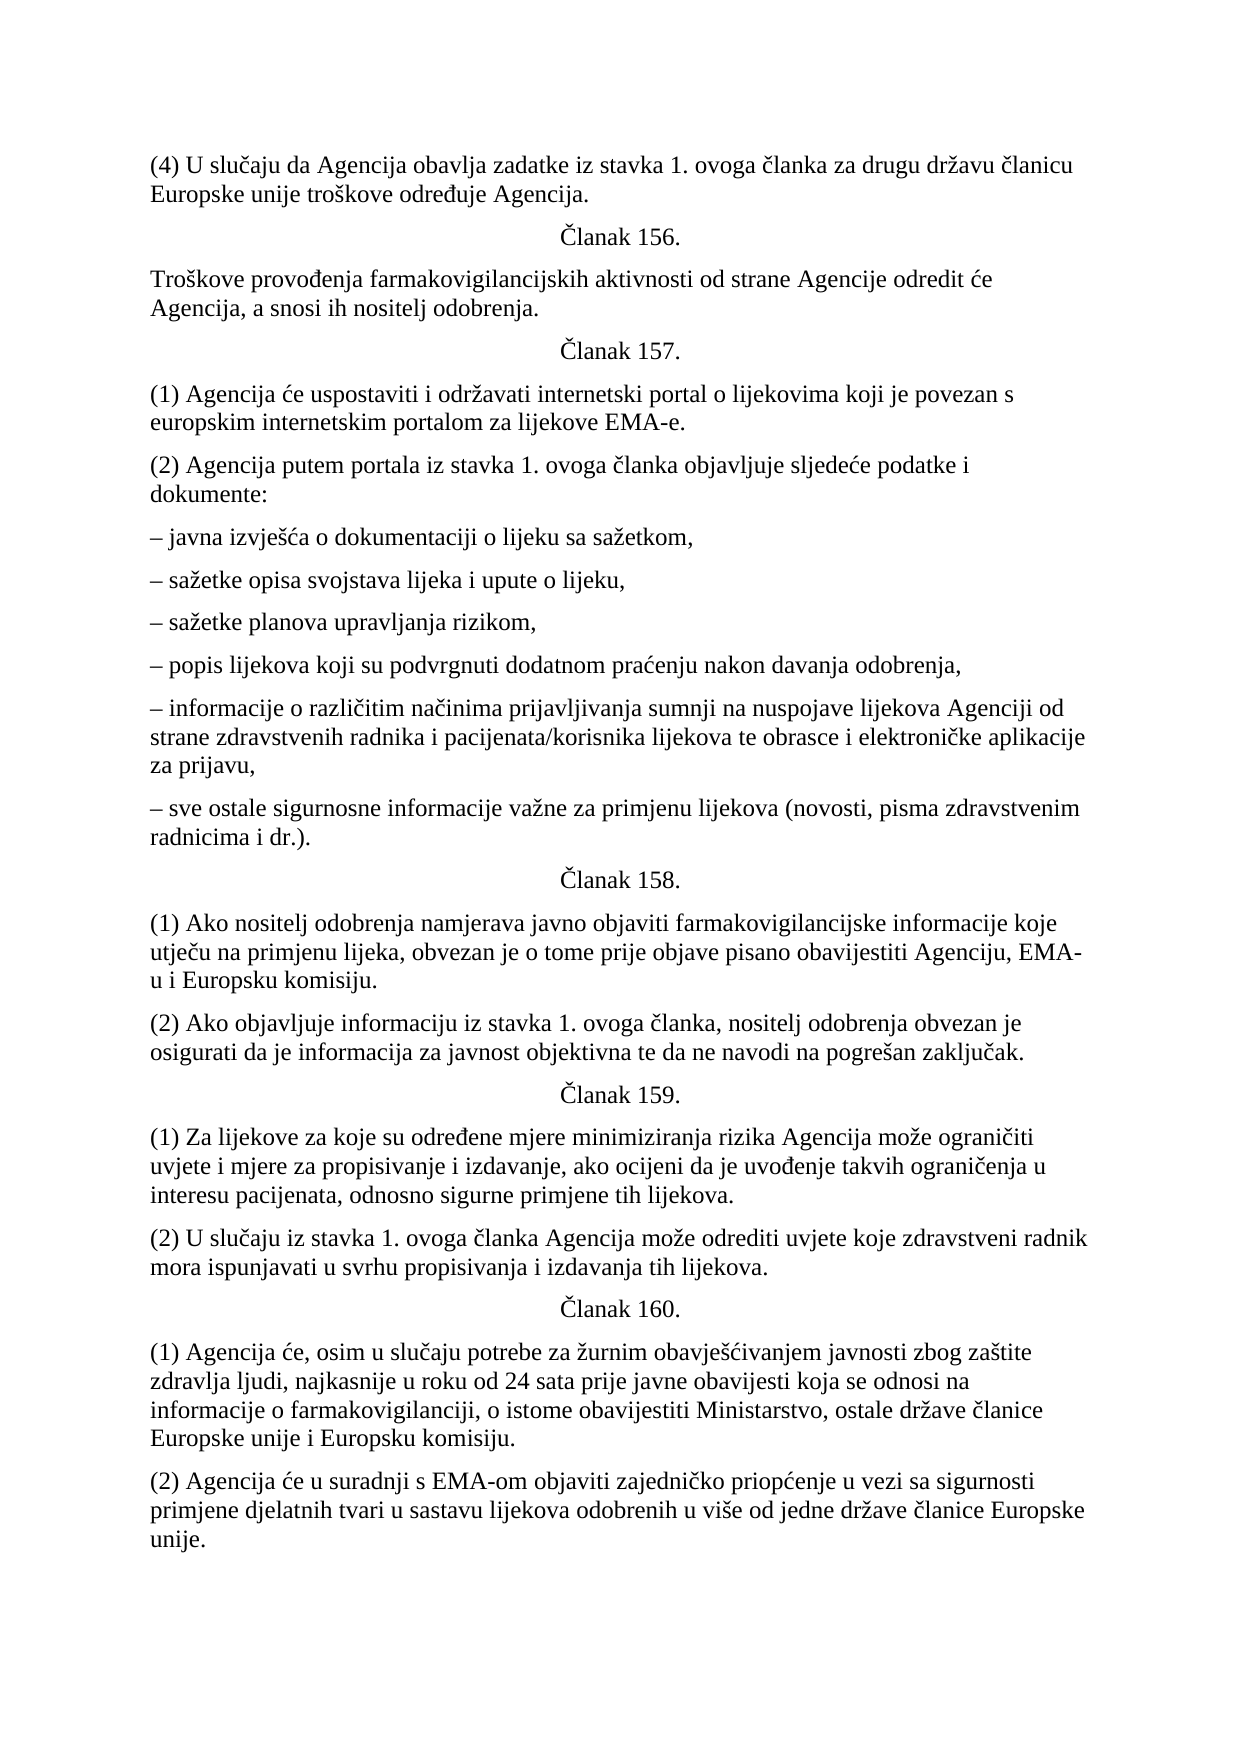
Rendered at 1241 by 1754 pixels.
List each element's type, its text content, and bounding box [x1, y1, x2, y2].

text (2) Agencija putem portala iz stavka 1. ovoga članka objavljuje sljedeće podatke i dokumente: [150, 450, 1090, 508]
text (2) U slučaju iz stavka 1. ovoga članka Agencija može odrediti uvjete koje zdravstveni radnik mora ispunjavati u svrhu propisivanja i izdavanja tih lijekova. [150, 1223, 1090, 1280]
text – sažetke opisa svojstava lijeka i upute o lijeku, [150, 565, 1090, 593]
text – informacije o različitim načinima prijavljivanja sumnji na nuspojave lijekova Agenciji od strane zdravstvenih radnika i pacijenata/korisnika lijekova te obrasce i elektroničke aplikacije za prijavu, [150, 693, 1090, 779]
text Članak 156. [150, 222, 1090, 250]
text – sve ostale sigurnosne informacije važne za primjenu lijekova (novosti, pisma zdravstvenim radnicima i dr.). [150, 793, 1090, 851]
text Članak 159. [150, 1080, 1090, 1108]
text (1) Agencija će uspostaviti i održavati internetski portal o lijekovima koji je povezan s europskim internetskim portalom za lijekove EMA-e. [150, 379, 1090, 436]
text Troškove provođenja farmakovigilancijskih aktivnosti od strane Agencije odredit će Agencija, a snosi ih nositelj odobrenja. [150, 264, 1090, 322]
text Članak 157. [150, 336, 1090, 365]
text (4) U slučaju da Agencija obavlja zadatke iz stavka 1. ovoga članka za drugu državu članicu Europske unije troškove određuje Agencija. [150, 150, 1090, 207]
text – sažetke planova upravljanja rizikom, [150, 607, 1090, 636]
text Članak 160. [150, 1294, 1090, 1323]
text Članak 158. [150, 865, 1090, 894]
text (1) Ako nositelj odobrenja namjerava javno objaviti farmakovigilancijske informacije koje utječu na primjenu lijeka, obvezan je o tome prije objave pisano obavijestiti Agenciju, EMA-u i Europsku komisiju. [150, 908, 1090, 994]
text (2) Agencija će u suradnji s EMA-om objaviti zajedničko priopćenje u vezi sa sigurnosti primjene djelatnih tvari u sastavu lijekova odobrenih u više od jedne države članice Europske unije. [150, 1466, 1090, 1552]
text – popis lijekova koji su podvrgnuti dodatnom praćenju nakon davanja odobrenja, [150, 650, 1090, 679]
text (1) Agencija će, osim u slučaju potrebe za žurnim obavješćivanjem javnosti zbog zaštite zdravlja ljudi, najkasnije u roku od 24 sata prije javne obavijesti koja se odnosi na informacije o farmakovigilanciji, o istome obavijestiti Ministarstvo, ostale države članice Europske unije i Europsku komisiju. [150, 1337, 1090, 1452]
text (1) Za lijekove za koje su određene mjere minimiziranja rizika Agencija može ograničiti uvjete i mjere za propisivanje i izdavanje, ako ocijeni da je uvođenje takvih ograničenja u interesu pacijenata, odnosno sigurne primjene tih lijekova. [150, 1122, 1090, 1209]
text – javna izvješća o dokumentaciji o lijeku sa sažetkom, [150, 522, 1090, 551]
text (2) Ako objavljuje informaciju iz stavka 1. ovoga članka, nositelj odobrenja obvezan je osigurati da je informacija za javnost objektivna te da ne navodi na pogrešan zaključak. [150, 1008, 1090, 1066]
